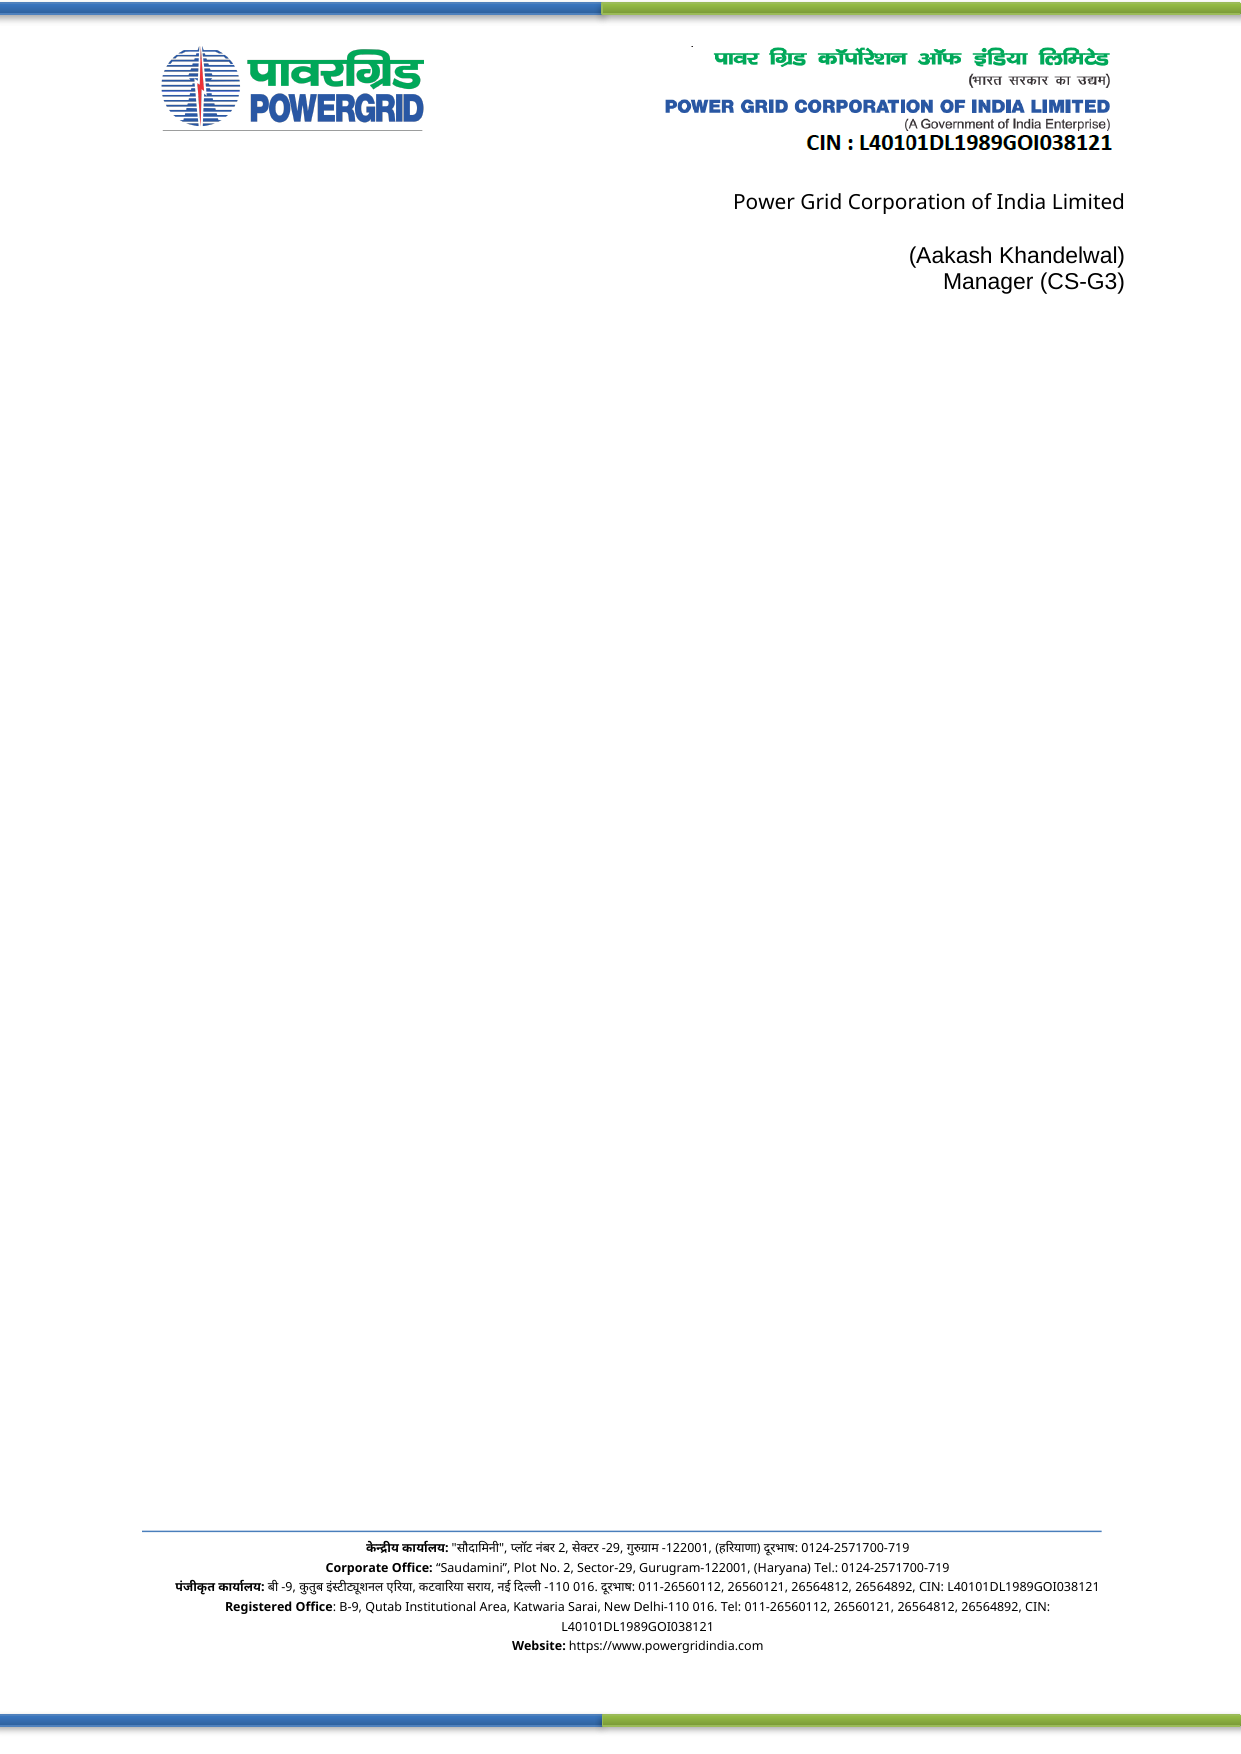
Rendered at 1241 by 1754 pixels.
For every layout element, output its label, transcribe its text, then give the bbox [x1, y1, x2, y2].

text Manager (CS-G3) [150, 268, 1125, 295]
picture [647, 46, 1113, 132]
text Power Grid Corporation of India Limited [150, 187, 1125, 216]
text (Aakash Khandelwal) [150, 242, 1125, 268]
picture [161, 46, 424, 131]
